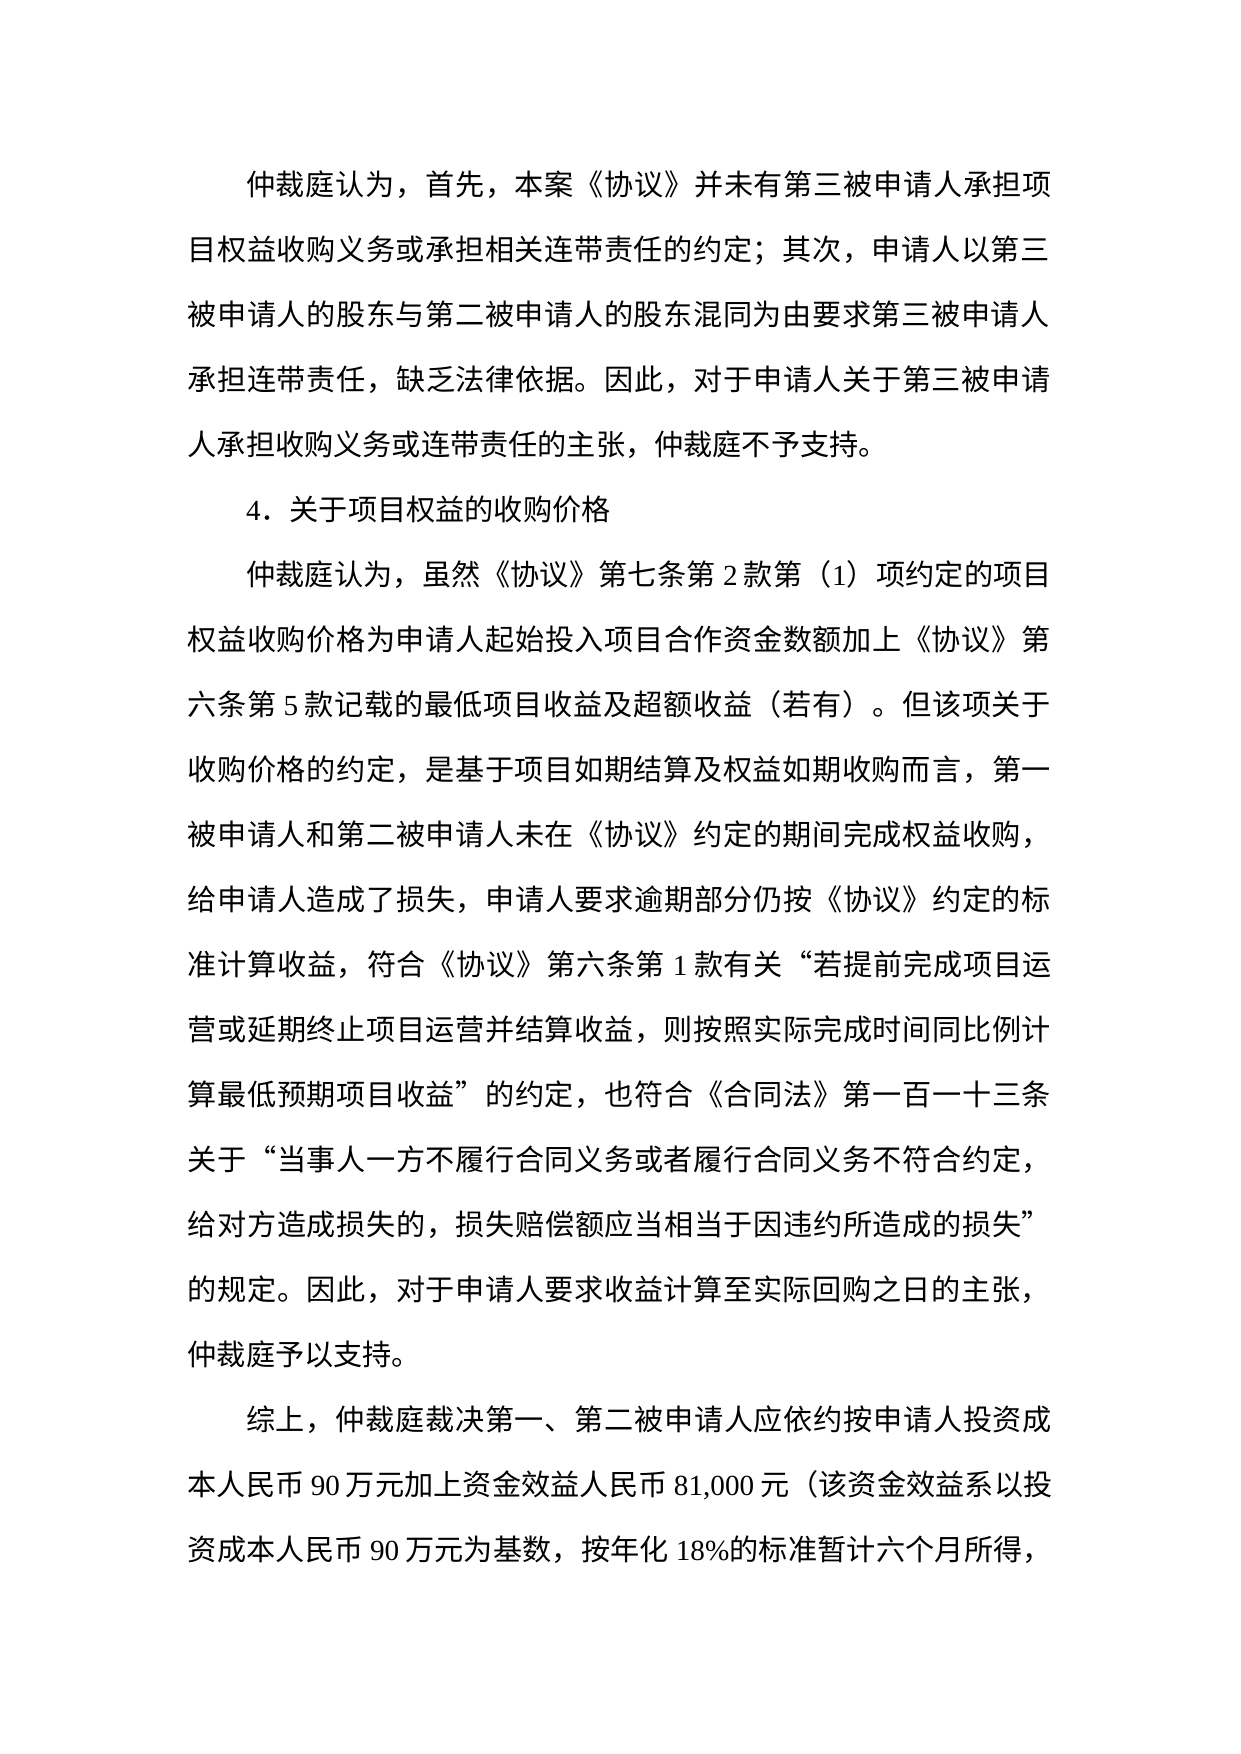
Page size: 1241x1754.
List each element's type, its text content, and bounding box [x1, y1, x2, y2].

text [187, 1385, 1053, 1580]
text 仲裁庭认为，虽然《协议》第七条第2款第（1）项约定的项目权益收购价格为申请人起始投入项目合作资金数额加上《协议》第六条第5款记载的最低项目收益及超额收益（若有）。但该项关于收购价格的约定，是基于项目如期结算及权益如期收购而言，第一被申请人和第二被申请人未在《协议》约定的期间完成权益收购，给申请人造成了损失，申请人要求逾期部分仍按《协议》约定的标准计算收益，符合《协议》第六条第1款有关“若提前完成项目运营或延期终止项目运营并结算收益，则按照实际完成时间同比例计算最低预期项目收益”的约定，也符合《合同法》第一百一十三条关于“当事人一方不履行合同义务或者履行合同义务不符合约定，给对方造成损失的，损失赔偿额应当相当于因违约所造成的损失”的规定。因此，对于申请人要求收益计算至实际回购之日的主张，仲裁庭予以支持。 [187, 540, 1053, 1385]
text 4．关于项目权益的收购价格 [187, 475, 1053, 540]
text 仲裁庭认为，首先，本案《协议》并未有第三被申请人承担项目权益收购义务或承担相关连带责任的约定；其次，申请人以第三被申请人的股东与第二被申请人的股东混同为由要求第三被申请人承担连带责任，缺乏法律依据。因此，对于申请人关于第三被申请人承担收购义务或连带责任的主张，仲裁庭不予支持。 [187, 150, 1053, 475]
